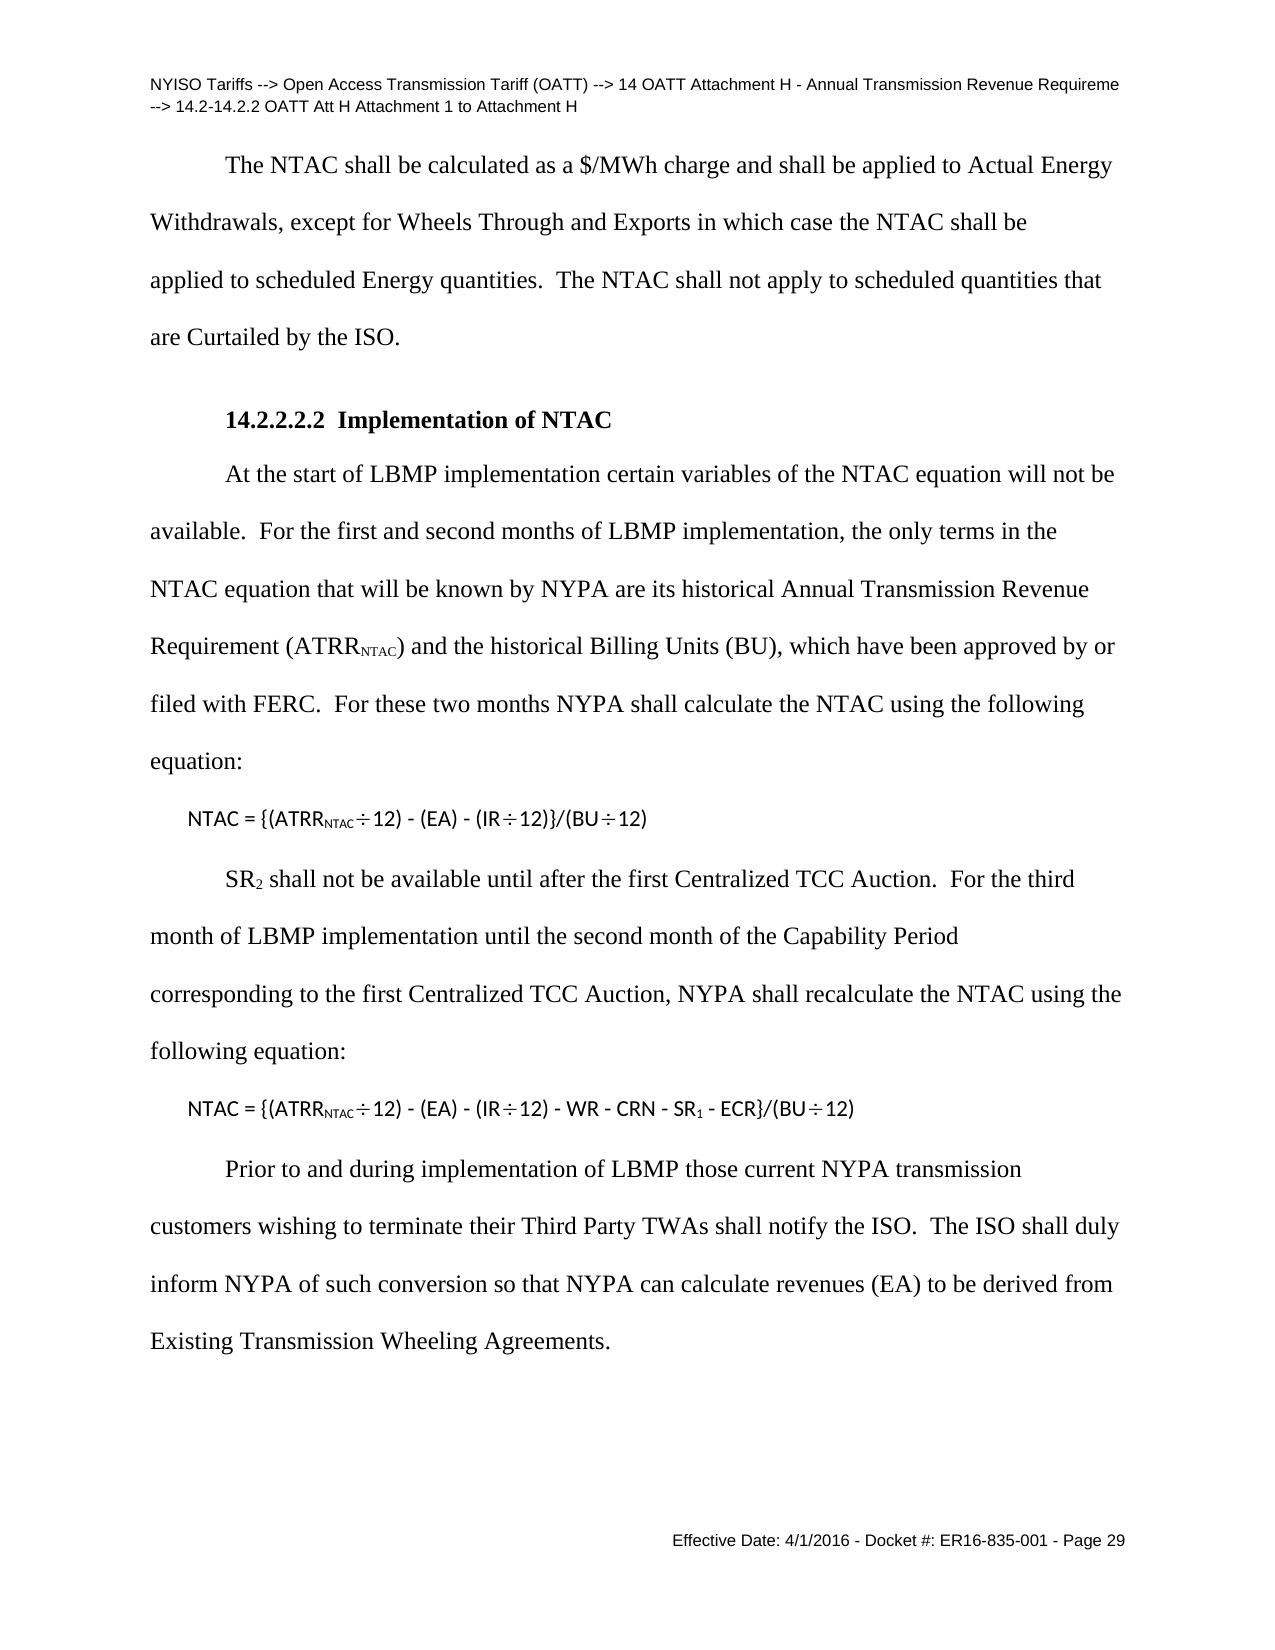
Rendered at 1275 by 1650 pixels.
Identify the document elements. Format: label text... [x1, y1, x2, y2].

text SR2 shall not be available until after the first Centralized TCC Auction. For the third month of LBMP implementation until the second month of the Capability Period corresponding to the first Centralized TCC Auction, NYPA shall recalculate the NTAC using the following equation: [150, 864, 1125, 1065]
text NTAC = {(ATRRNTAC12) - (EA) - (IR12) - WR - CRN - SR1 - ECR}/(BU12) [187, 1094, 1125, 1122]
text NTAC = {(ATRRNTAC12) - (EA) - (IR12)}/(BU12) [187, 804, 1125, 832]
text Prior to and during implementation of LBMP those current NYPA transmission customers wishing to terminate their Third Party TWAs shall notify the ISO. The ISO shall duly inform NYPA of such conversion so that NYPA can calculate revenues (EA) to be derived from Existing Transmission Wheeling Agreements. [150, 1154, 1125, 1355]
text The NTAC shall be calculated as a $/MWh charge and shall be applied to Actual Energy Withdrawals, except for Wheels Through and Exports in which case the NTAC shall be applied to scheduled Energy quantities. The NTAC shall not apply to scheduled quantities that are Curtailed by the ISO. [150, 150, 1125, 351]
text At the start of LBMP implementation certain variables of the NTAC equation will not be available. For the first and second months of LBMP implementation, the only terms in the NTAC equation that will be known by NYPA are its historical Annual Transmission Revenue Requirement (ATRRNTAC) and the historical Billing Units (BU), which have been approved by or filed with FERC. For these two months NYPA shall calculate the NTAC using the following equation: [150, 459, 1125, 775]
subtitle 14.2.2.2.2 Implementation of NTAC [225, 405, 1125, 434]
